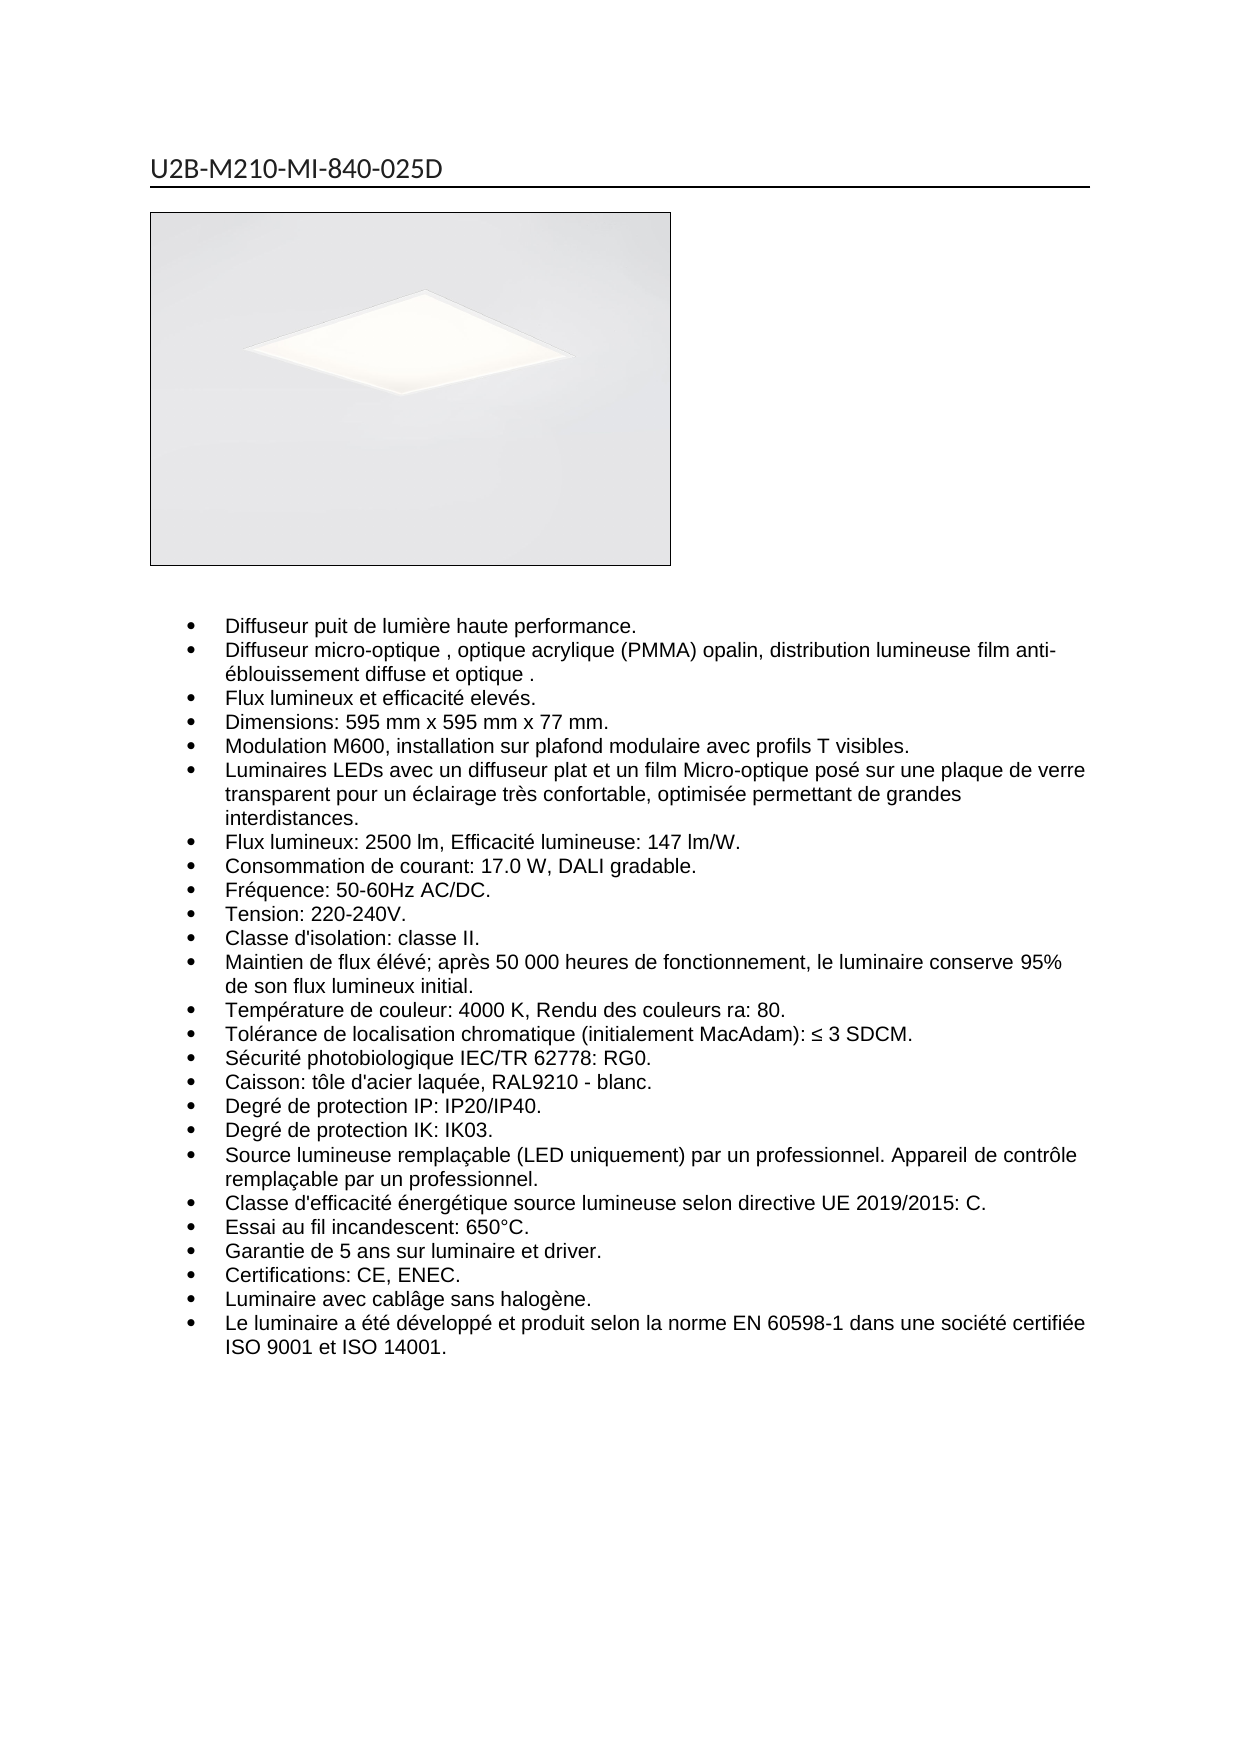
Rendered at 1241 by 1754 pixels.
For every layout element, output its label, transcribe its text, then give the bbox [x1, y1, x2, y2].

list Classe d'efficacité énergétique source lumineuse selon directive UE 2019/2015: C. [187, 1190, 1090, 1214]
list Caisson: tôle d'acier laquée, RAL9210 - blanc. [187, 1070, 1090, 1094]
list Flux lumineux: 2500 lm, Efficacité lumineuse: 147 lm/W. [187, 830, 1090, 854]
list Diffuseur micro-optique , optique acrylique (PMMA) opalin, distribution lumineuse film anti-éblouissement diffuse et optique . [187, 637, 1090, 686]
picture [151, 213, 670, 565]
text U2B-M210-MI-840-025D [150, 150, 1090, 186]
list Classe d'isolation: classe II. [187, 926, 1090, 950]
list Certifications: CE, ENEC. [187, 1263, 1090, 1287]
list Tolérance de localisation chromatique (initialement MacAdam): ≤ 3 SDCM. [187, 1022, 1090, 1046]
list Degré de protection IP: IP20/IP40. [187, 1094, 1090, 1118]
list Degré de protection IK: IK03. [187, 1118, 1090, 1142]
list Température de couleur: 4000 K, Rendu des couleurs ra: 80. [187, 998, 1090, 1022]
list Consommation de courant: 17.0 W, DALI gradable. [187, 854, 1090, 878]
list Modulation M600, installation sur plafond modulaire avec profils T visibles. [187, 734, 1090, 758]
list Luminaire avec cablâge sans halogène. [187, 1287, 1090, 1311]
list Tension: 220-240V. [187, 902, 1090, 926]
list Maintien de flux élévé; après 50 000 heures de fonctionnement, le luminaire conserve 95% de son flux lumineux initial. [187, 950, 1090, 998]
list Luminaires LEDs avec un diffuseur plat et un film Micro-optique posé sur une plaque de verre transparent pour un éclairage très confortable, optimisée permettant de grandes interdistances. [187, 758, 1090, 830]
list Garantie de 5 ans sur luminaire et driver. [187, 1238, 1090, 1263]
list Diffuseur puit de lumière haute performance. [187, 613, 1090, 637]
list Fréquence: 50-60Hz AC/DC. [187, 878, 1090, 902]
list Le luminaire a été développé et produit selon la norme EN 60598-1 dans une société certifiée ISO 9001 et ISO 14001. [187, 1311, 1090, 1359]
list Flux lumineux et efficacité elevés. [187, 686, 1090, 709]
list Sécurité photobiologique IEC/TR 62778: RG0. [187, 1046, 1090, 1070]
list Dimensions: 595 mm x 595 mm x 77 mm. [187, 709, 1090, 734]
list Essai au fil incandescent: 650°C. [187, 1214, 1090, 1238]
list Source lumineuse remplaçable (LED uniquement) par un professionnel. Appareil de contrôle remplaçable par un professionnel. [187, 1142, 1090, 1190]
